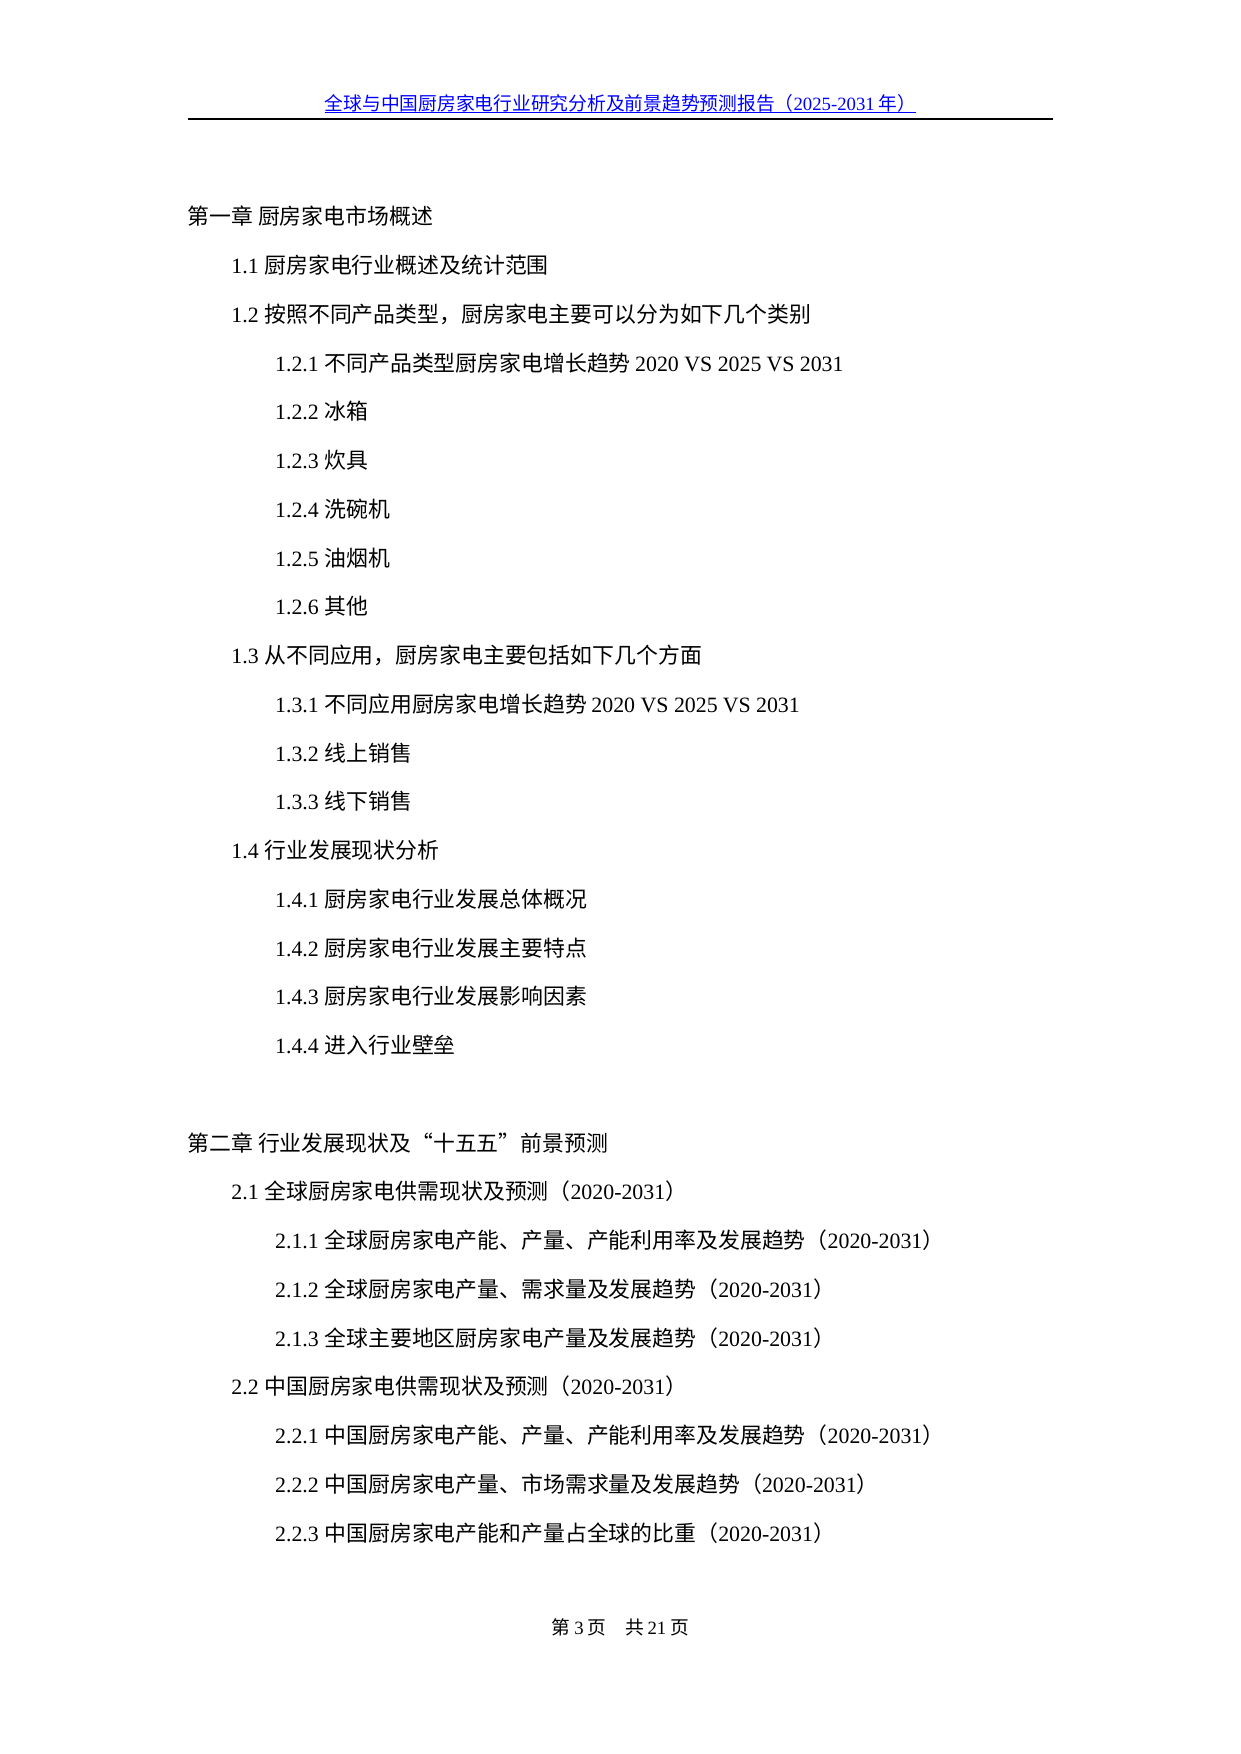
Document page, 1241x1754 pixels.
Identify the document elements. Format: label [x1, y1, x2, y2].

text [187, 150, 1053, 1548]
